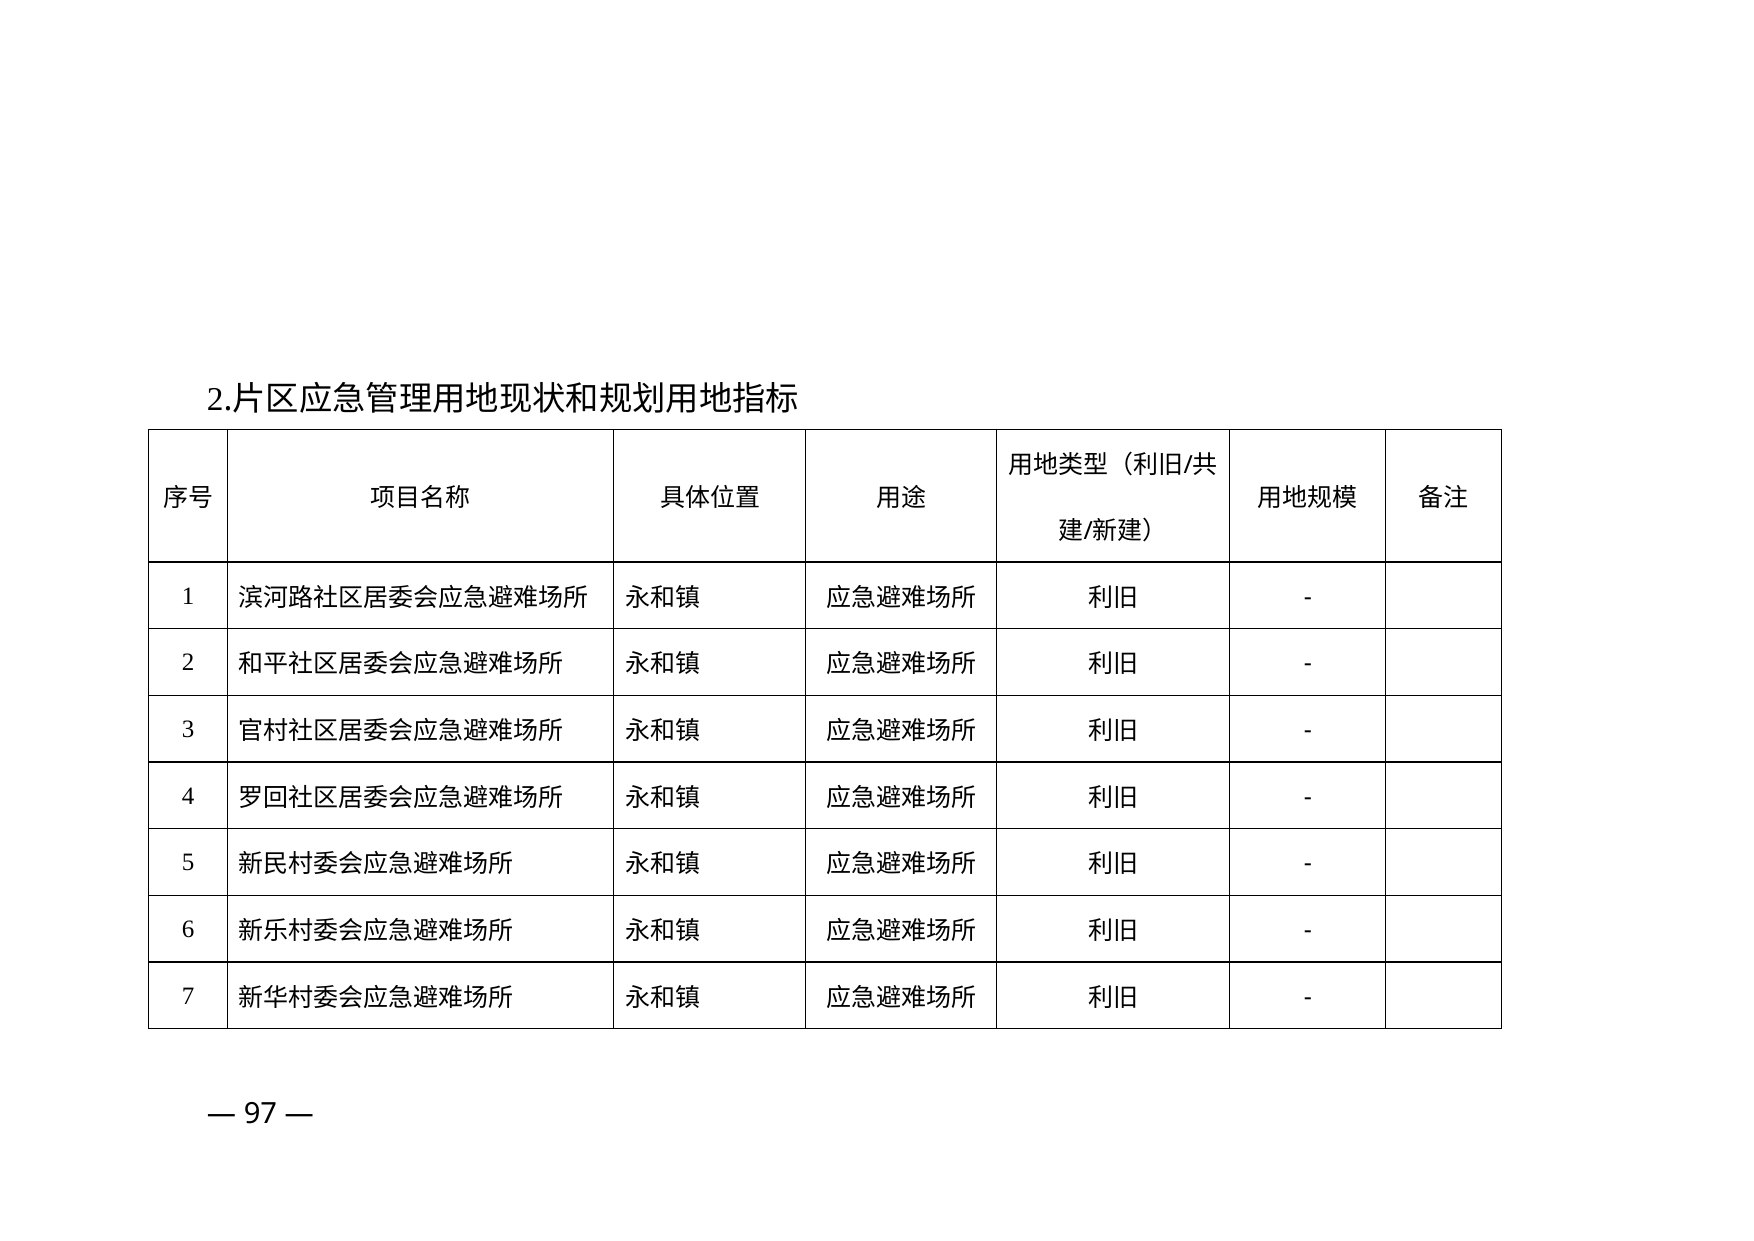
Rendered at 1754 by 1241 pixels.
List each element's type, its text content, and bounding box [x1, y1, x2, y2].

table_cell 永和镇 [614, 896, 805, 961]
table_cell 新民村委会应急避难场所 [228, 829, 613, 895]
table_cell 永和镇 [614, 629, 805, 695]
table_header 具体位置 [614, 430, 805, 561]
table_cell [1386, 829, 1501, 895]
table_cell 永和镇 [614, 963, 805, 1028]
table_cell [1386, 563, 1501, 628]
table_cell 4 [149, 763, 227, 828]
table_cell 和平社区居委会应急避难场所 [228, 629, 613, 695]
table_header 序号 [149, 430, 227, 561]
table_cell [1386, 696, 1501, 761]
table_cell 利旧 [997, 896, 1229, 961]
table_cell 应急避难场所 [806, 763, 996, 828]
table_header 用地规模 [1230, 430, 1385, 561]
table_cell 利旧 [997, 963, 1229, 1028]
table_cell - [1230, 763, 1385, 828]
table_cell [1386, 896, 1501, 961]
table_header 用地类型（利旧/共建/新建） [997, 430, 1229, 561]
table_cell - [1230, 629, 1385, 695]
table_cell 应急避难场所 [806, 563, 996, 628]
table_cell 新乐村委会应急避难场所 [228, 896, 613, 961]
table_cell 利旧 [997, 829, 1229, 895]
table_cell 应急避难场所 [806, 696, 996, 761]
table_cell 7 [149, 963, 227, 1028]
table_cell 2 [149, 629, 227, 695]
table_cell - [1230, 896, 1385, 961]
table_cell - [1230, 829, 1385, 895]
table_cell 永和镇 [614, 696, 805, 761]
table_cell 利旧 [997, 696, 1229, 761]
table_header 项目名称 [228, 430, 613, 561]
table_cell 利旧 [997, 763, 1229, 828]
table_cell 新华村委会应急避难场所 [228, 963, 613, 1028]
table_cell 应急避难场所 [806, 963, 996, 1028]
table_cell 滨河路社区居委会应急避难场所 [228, 563, 613, 628]
table_cell 官村社区居委会应急避难场所 [228, 696, 613, 761]
table_cell 罗回社区居委会应急避难场所 [228, 763, 613, 828]
table_cell 3 [149, 696, 227, 761]
table_cell - [1230, 563, 1385, 628]
table_cell [1386, 963, 1501, 1028]
table_cell 应急避难场所 [806, 896, 996, 961]
table_cell 应急避难场所 [806, 829, 996, 895]
table_cell 1 [149, 563, 227, 628]
table_cell 6 [149, 896, 227, 961]
table_cell [1386, 629, 1501, 695]
table_cell 永和镇 [614, 829, 805, 895]
table_cell - [1230, 963, 1385, 1028]
table_cell [1386, 763, 1501, 828]
table_header 用途 [806, 430, 996, 561]
table_cell 利旧 [997, 629, 1229, 695]
table_cell 应急避难场所 [806, 629, 996, 695]
table_cell 永和镇 [614, 763, 805, 828]
table_cell 5 [149, 829, 227, 895]
table_cell 永和镇 [614, 563, 805, 628]
table_cell 利旧 [997, 563, 1229, 628]
table_cell - [1230, 696, 1385, 761]
text 2.片区应急管理用地现状和规划用地指标 [207, 363, 1535, 429]
table_header 备注 [1386, 430, 1501, 561]
